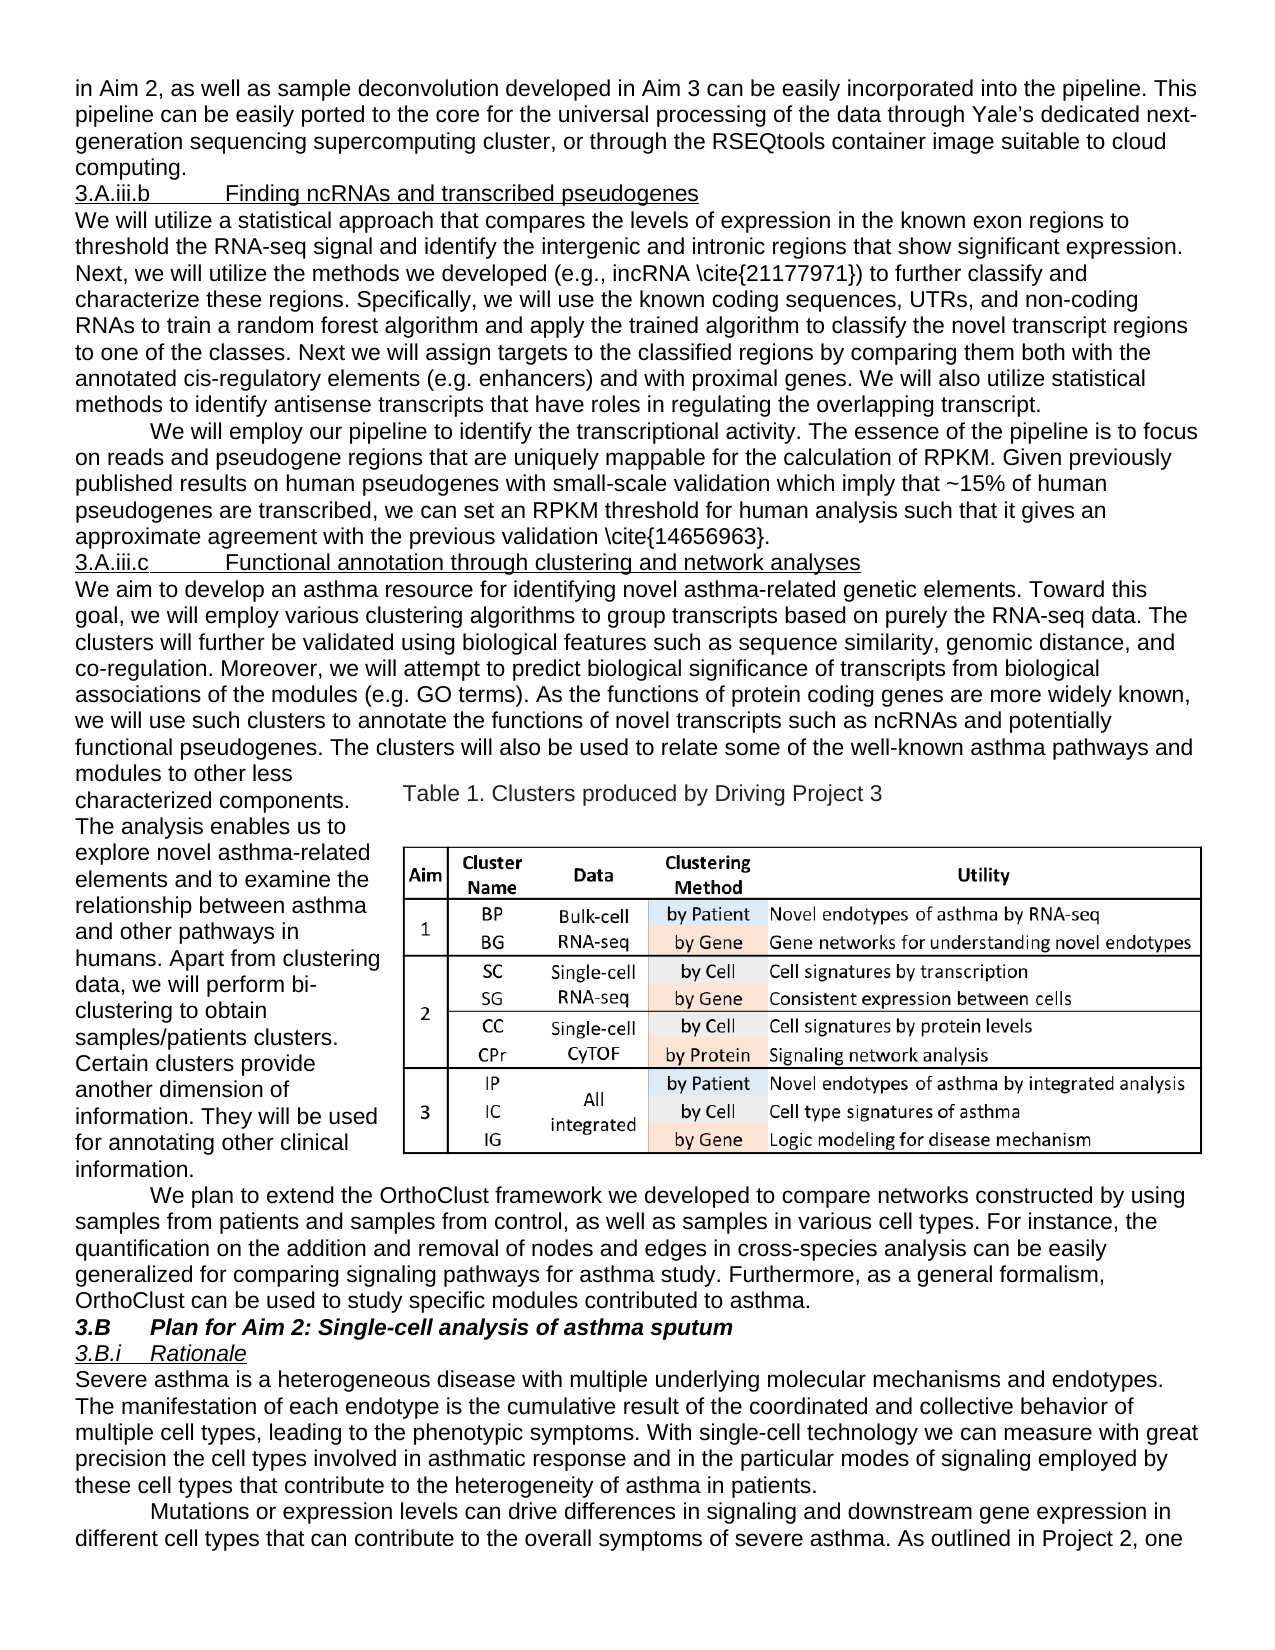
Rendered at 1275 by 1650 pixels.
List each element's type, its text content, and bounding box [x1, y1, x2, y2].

subtitle 3.B Plan for Aim 2: Single-cell analysis of asthma sputum [75, 1314, 1200, 1340]
subtitle 3.A.iii.c Functional annotation through clustering and network analyses [75, 549, 1200, 576]
text We plan to extend the OrthoClust framework we developed to compare networks constructed by using samples from patients and samples from control, as well as samples in various cell types. For instance, the quantification on the addition and removal of nodes and edges in cross-species analysis can be easily generalized for comparing signaling pathways for asthma study. Furthermore, as a general formalism, OrthoClust can be used to study specific modules contributed to asthma. [75, 1182, 1200, 1314]
text Severe asthma is a heterogeneous disease with multiple underlying molecular mechanisms and endotypes. The manifestation of each endotype is the cumulative result of the coordinated and collective behavior of multiple cell types, leading to the phenotypic symptoms. With single-cell technology we can measure with great precision the cell types involved in asthmatic response and in the particular modes of signaling employed by these cell types that contribute to the heterogeneity of asthma in patients. [75, 1366, 1200, 1498]
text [75, 1498, 1200, 1551]
text We will utilize a statistical approach that compares the levels of expression in the known exon regions to threshold the RNA-seq signal and identify the intergenic and intronic regions that show significant expression. Next, we will utilize the methods we developed (e.g., incRNA \cite{21177971}) to further classify and characterize these regions. Specifically, we will use the known coding sequences, UTRs, and non-coding RNAs to train a random forest algorithm and apply the trained algorithm to classify the novel transcript regions to one of the classes. Next we will assign targets to the classified regions by comparing them both with the annotated cis-regulatory elements (e.g. enhancers) and with proximal genes. We will also utilize statistical methods to identify antisense transcripts that have roles in regulating the overlapping transcript. [75, 207, 1200, 418]
subtitle 3.A.iii.b Finding ncRNAs and transcribed pseudogenes [75, 180, 1200, 207]
subtitle 3.B.i Rationale [75, 1340, 1200, 1366]
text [75, 75, 1200, 180]
text We will employ our pipeline to identify the transcriptional activity. The essence of the pipeline is to focus on reads and pseudogene regions that are uniquely mappable for the calculation of RPKM. Given previously published results on human pseudogenes with small-scale validation which imply that ~15% of human pseudogenes are transcribed, we can set an RPKM threshold for human analysis such that it gives an approximate agreement with the previous validation \cite{14656963}. [75, 418, 1200, 549]
picture [402, 843, 1203, 1164]
